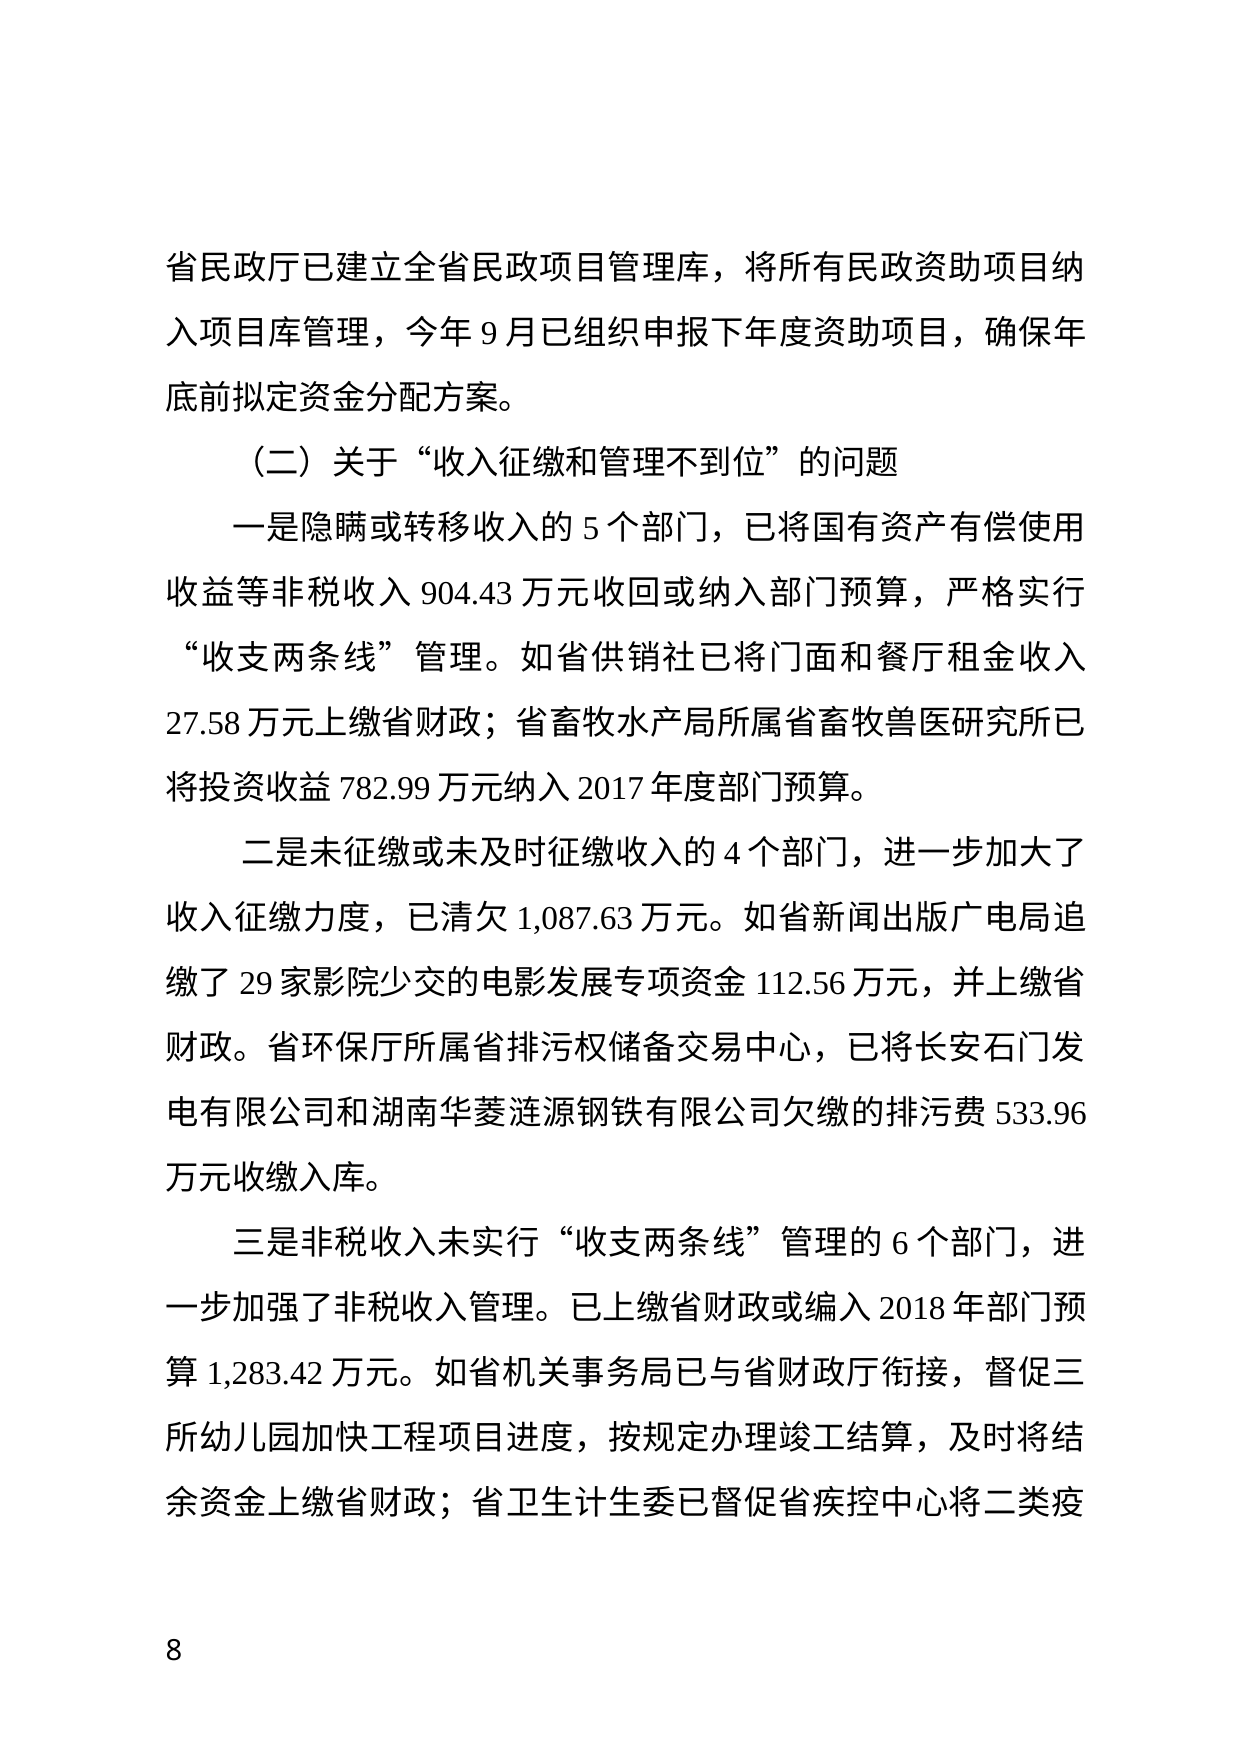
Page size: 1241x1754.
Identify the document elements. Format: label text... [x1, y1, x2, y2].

text 二是未征缴或未及时征缴收入的4个部门，进一步加大了收入征缴力度，已清欠1,087.63万元。如省新闻出版广电局追缴了29家影院少交的电影发展专项资金112.56万元，并上缴省财政。省环保厅所属省排污权储备交易中心，已将长安石门发电有限公司和湖南华菱涟源钢铁有限公司欠缴的排污费533.96万元收缴入库。 [165, 818, 1087, 1208]
text 一是隐瞒或转移收入的5个部门，已将国有资产有偿使用收益等非税收入904.43万元收回或纳入部门预算，严格实行“收支两条线”管理。如省供销社已将门面和餐厅租金收入27.58万元上缴省财政；省畜牧水产局所属省畜牧兽医研究所已将投资收益782.99万元纳入2017年度部门预算。 [165, 493, 1087, 818]
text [165, 1208, 1087, 1533]
text （二）关于“收入征缴和管理不到位”的问题 [165, 428, 1087, 493]
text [165, 233, 1087, 428]
